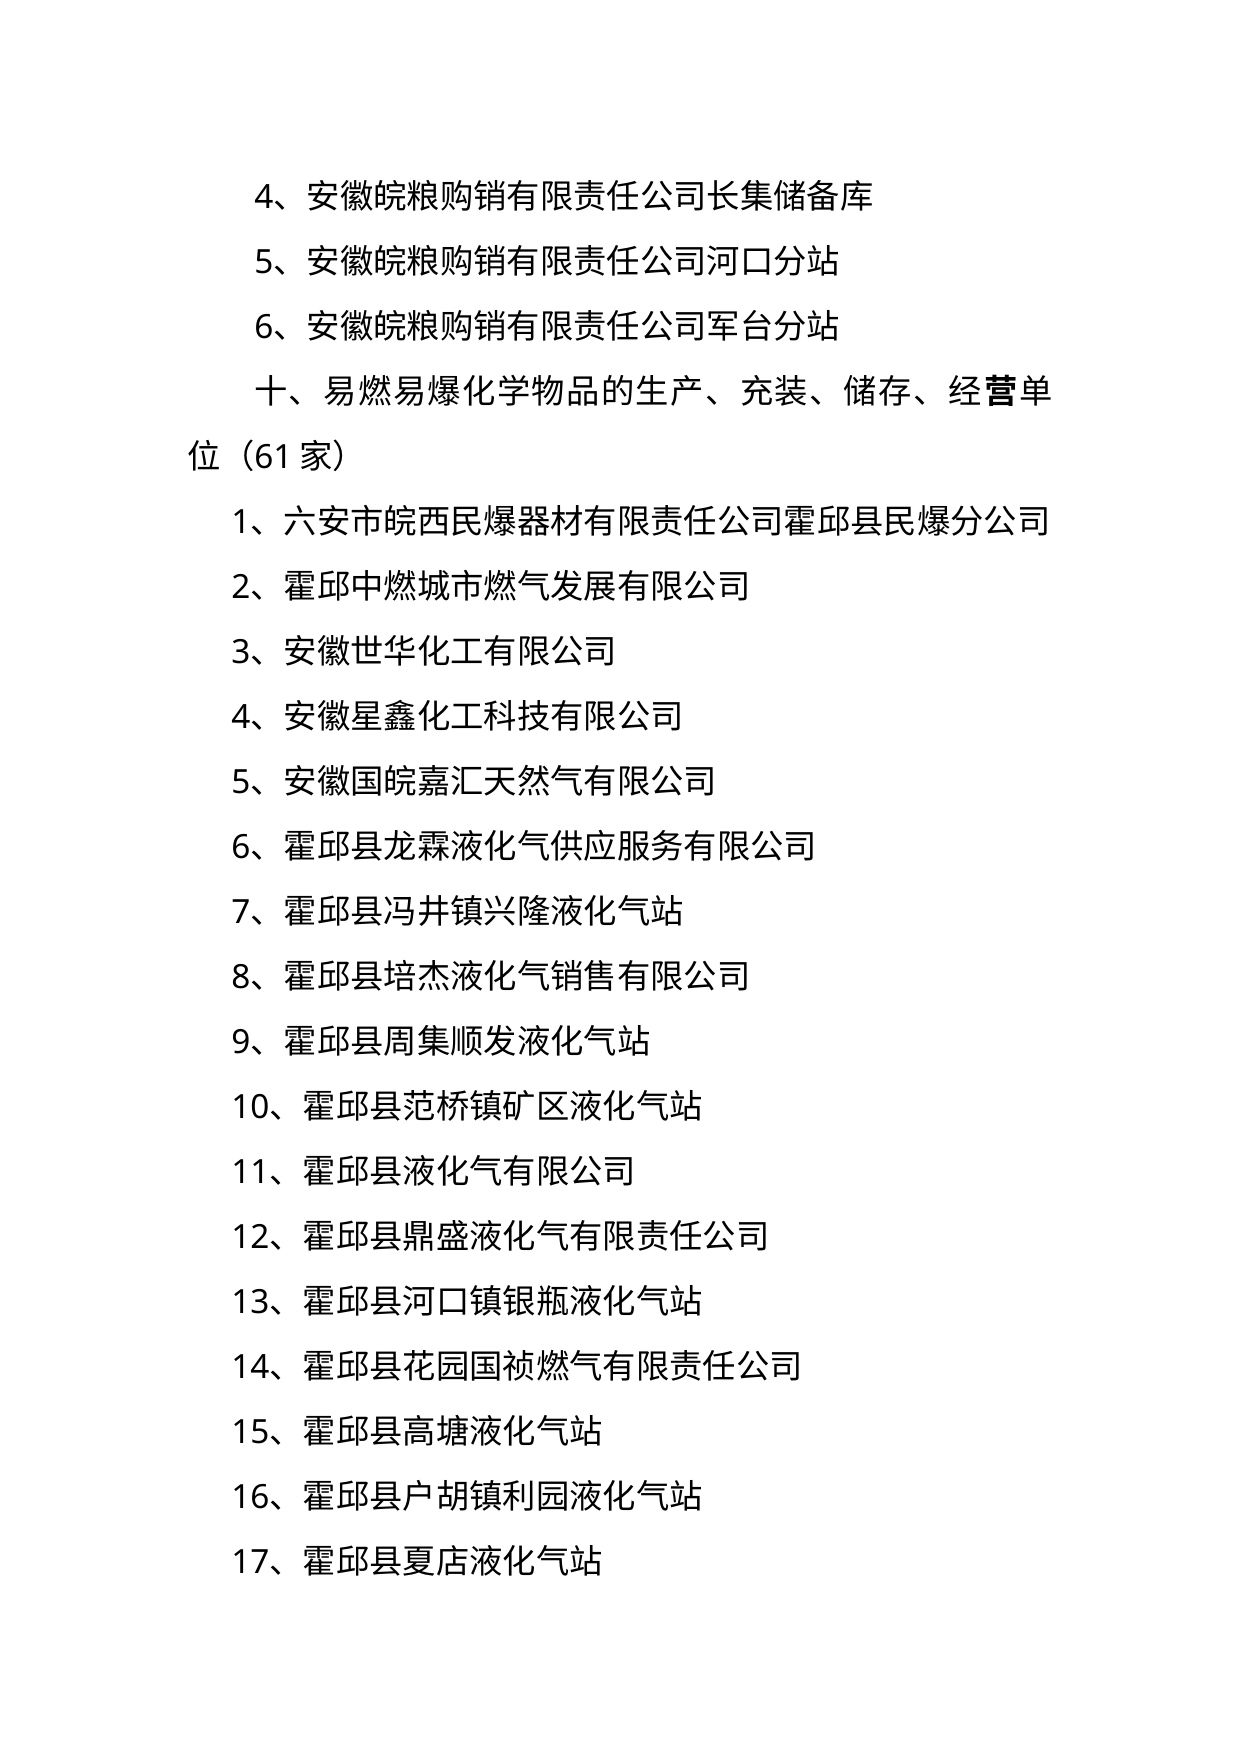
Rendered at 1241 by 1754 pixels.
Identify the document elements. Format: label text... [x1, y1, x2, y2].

list 霍邱县龙霖液化气供应服务有限公司 [231, 812, 1053, 877]
list 安徽国皖嘉汇天然气有限公司 [231, 747, 1053, 812]
list 霍邱县液化气有限公司 [231, 1137, 1053, 1202]
list 霍邱县鼎盛液化气有限责任公司 [231, 1202, 1053, 1267]
list 安徽世华化工有限公司 [231, 617, 1053, 682]
list 安徽皖粮购销有限责任公司河口分站 [187, 227, 1053, 292]
list 安徽皖粮购销有限责任公司长集储备库 [187, 162, 1053, 227]
text 十、易燃易爆化学物品的生产、充装、储存、经营单位（61家） [187, 357, 1053, 487]
list 霍邱县户胡镇利园液化气站 [231, 1462, 1053, 1527]
list 霍邱县周集顺发液化气站 [231, 1007, 1053, 1072]
list 六安市皖西民爆器材有限责任公司霍邱县民爆分公司 [231, 487, 1053, 552]
list 霍邱中燃城市燃气发展有限公司 [231, 552, 1053, 617]
list 霍邱县夏店液化气站 [231, 1527, 1053, 1592]
list 霍邱县范桥镇矿区液化气站 [231, 1072, 1053, 1137]
list 霍邱县河口镇银瓶液化气站 [231, 1267, 1053, 1332]
list 霍邱县花园国祯燃气有限责任公司 [231, 1332, 1053, 1397]
list 安徽星鑫化工科技有限公司 [231, 682, 1053, 747]
list 霍邱县冯井镇兴隆液化气站 [231, 877, 1053, 942]
list 霍邱县高塘液化气站 [231, 1397, 1053, 1462]
list 霍邱县培杰液化气销售有限公司 [231, 942, 1053, 1007]
list 安徽皖粮购销有限责任公司军台分站 [187, 292, 1053, 357]
